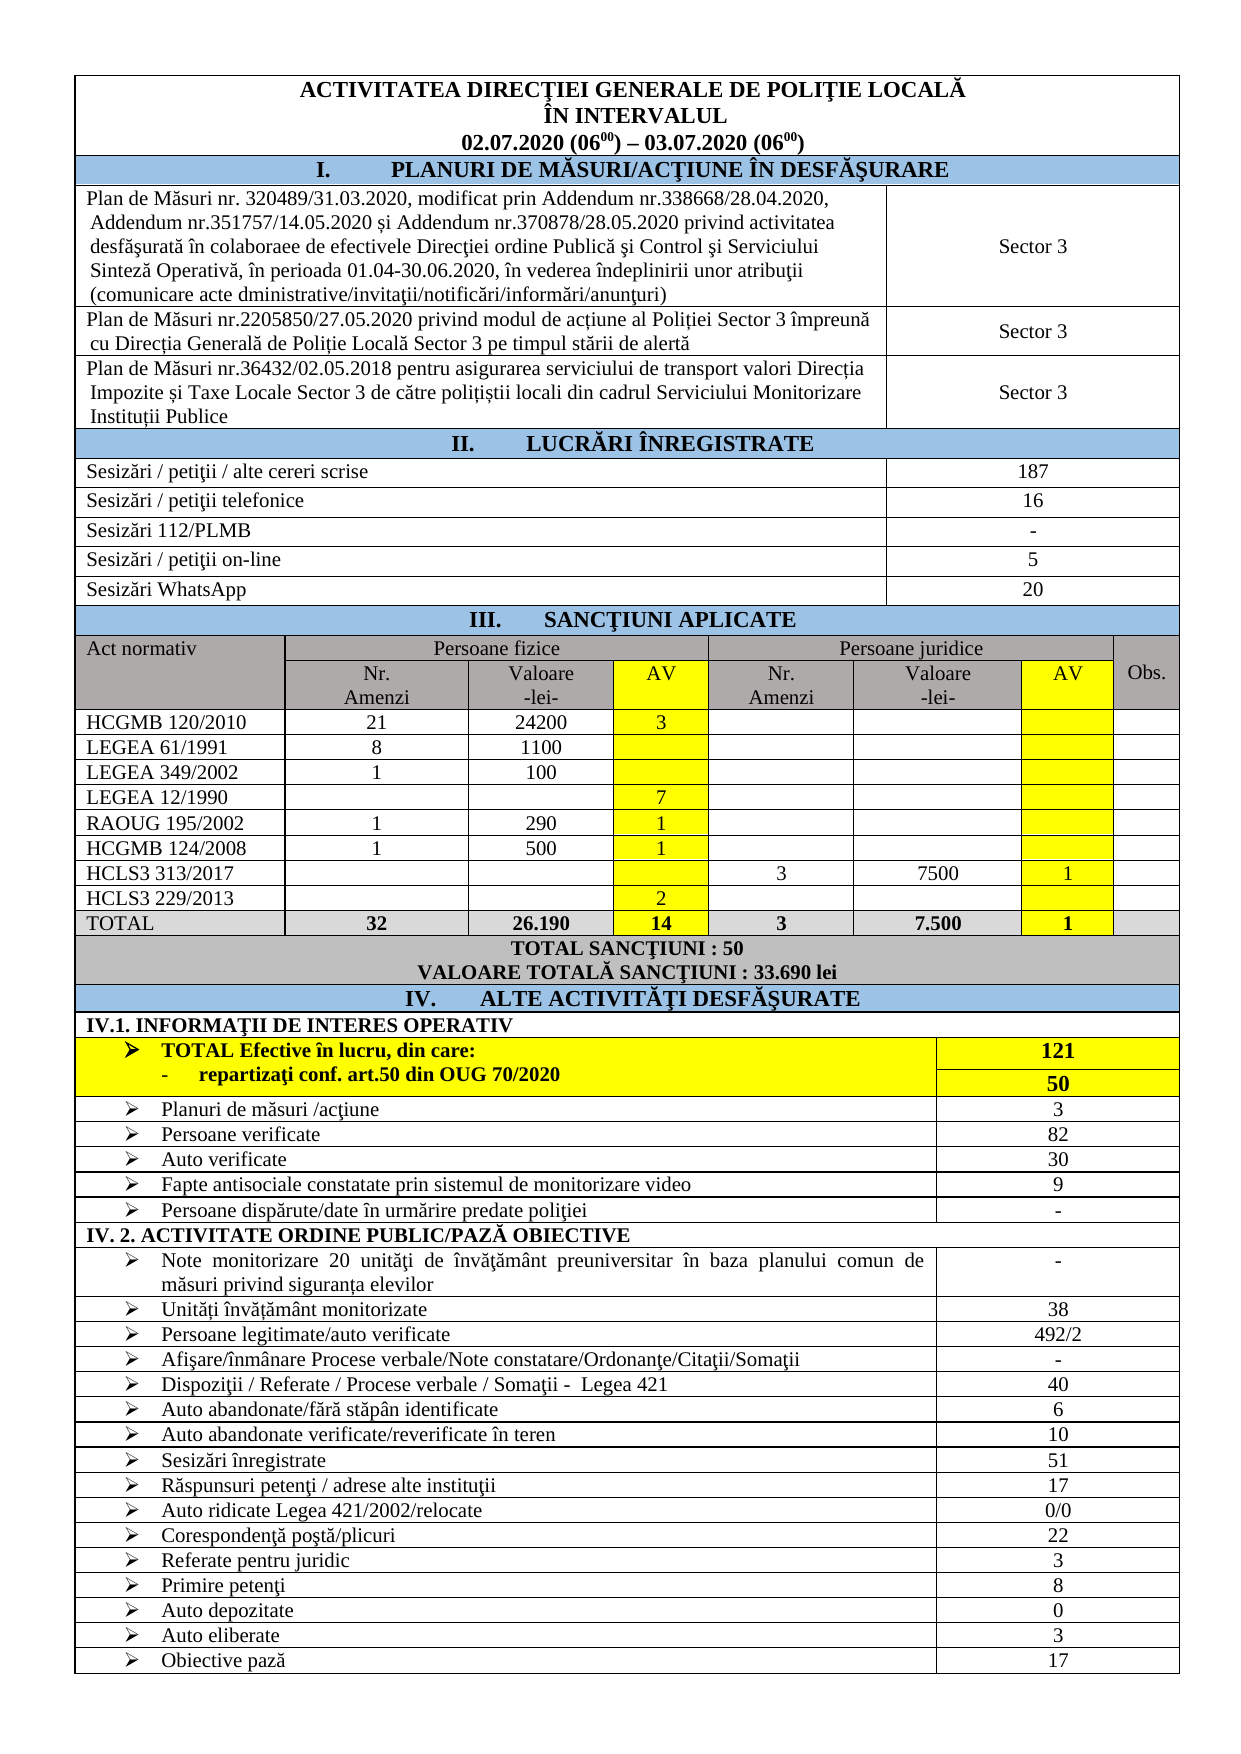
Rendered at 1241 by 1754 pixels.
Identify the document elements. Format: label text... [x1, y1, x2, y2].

table_cell 3 [709, 911, 853, 935]
table_cell HCGMB 124/2008 [76, 836, 284, 859]
table_cell Primire petenţi [76, 1573, 936, 1597]
table_cell RAOUG 195/2002 [76, 810, 284, 834]
table_cell [1022, 810, 1113, 834]
table_cell SANCŢIUNI APLICATE [76, 606, 1179, 635]
table_cell 3 [937, 1623, 1179, 1647]
table_cell 0/0 [937, 1498, 1179, 1522]
table_cell LEGEA 12/1990 [76, 785, 284, 809]
table_cell Plan de Măsuri nr.2205850/27.05.2020 privind modul de acțiune al Poliției Sector 3 împreună cu Direcția Generală de Poliție Locală Sector 3 pe timpul stării de alertă [76, 307, 886, 355]
table_cell TOTAL [76, 911, 284, 935]
table_cell Planuri de măsuri /acţiune [76, 1097, 936, 1121]
table_cell Sesizări WhatsApp [76, 577, 886, 605]
table_cell 32 [286, 911, 468, 935]
table_cell 30 [937, 1147, 1179, 1171]
table_cell 1 [286, 810, 468, 834]
table_cell - [937, 1347, 1179, 1371]
table_cell 0 [937, 1598, 1179, 1622]
table_cell Plan de Măsuri nr.36432/02.05.2018 pentru asigurarea serviciului de transport valori Direcția Impozite și Taxe Locale Sector 3 de către polițiștii locali din cadrul Serviciului Monitorizare Instituții Publice [76, 356, 886, 428]
table_cell 1 [614, 836, 708, 859]
table_cell [1022, 710, 1113, 734]
table_cell Sesizări 112/PLMB [76, 518, 886, 546]
table_cell Auto verificate [76, 1147, 936, 1171]
table_cell 82 [937, 1122, 1179, 1146]
table_cell [469, 861, 613, 885]
table_cell Auto abandonate/fără stăpân identificate [76, 1397, 936, 1421]
table_cell 51 [937, 1448, 1179, 1472]
table_cell Persoane verificate [76, 1122, 936, 1146]
table_cell [854, 836, 1021, 859]
table_cell HCLS3 313/2017 [76, 861, 284, 885]
table_cell [614, 861, 708, 885]
table_cell [1022, 785, 1113, 809]
table_cell [1114, 810, 1179, 834]
table_cell - [887, 518, 1179, 546]
table_cell Plan de Măsuri nr. 320489/31.03.2020, modificat prin Addendum nr.338668/28.04.2020, Addendum nr.351757/14.05.2020 și Addendum nr.370878/28.05.2020 privind activitatea desfăşurată în colaboraee de efectivele Direcţiei ordine Publică şi Control şi Serviciului Sinteză Operativă, în perioada 01.04-30.06.2020, în vederea îndeplinirii unor atribuţii (comunicare acte dministrative/invitaţii/notificări/informări/anunţuri) [76, 186, 886, 306]
table_cell [1022, 735, 1113, 759]
table_cell Dispoziţii / Referate / Procese verbale / Somaţii - Legea 421 [76, 1372, 936, 1396]
table_cell 21 [286, 710, 468, 734]
table_cell Valoare -lei- [854, 661, 1021, 709]
table_cell 40 [937, 1372, 1179, 1396]
table_cell TOTAL SANCŢIUNI : 50 VALOARE TOTALĂ SANCŢIUNI : 33.690 lei [76, 936, 1179, 984]
table_cell [854, 710, 1021, 734]
table_cell [1114, 785, 1179, 809]
table_cell 22 [937, 1523, 1179, 1547]
table_cell 17 [937, 1473, 1179, 1497]
table_cell [709, 710, 853, 734]
table_cell 1 [286, 760, 468, 784]
table_cell [709, 886, 853, 910]
table_cell 7500 [854, 861, 1021, 885]
table_cell 121 [937, 1038, 1179, 1069]
table_cell 3 [937, 1548, 1179, 1572]
table_cell 1 [614, 810, 708, 834]
table_cell - [937, 1198, 1179, 1222]
table_cell 24200 [469, 710, 613, 734]
table_cell 492/2 [937, 1322, 1179, 1346]
table_cell Persoane dispărute/date ȋn urmărire predate poliţiei [76, 1198, 936, 1222]
table_cell [709, 836, 853, 859]
table_cell 9 [937, 1173, 1179, 1196]
table_cell [709, 785, 853, 809]
table_cell Valoare -lei- [469, 661, 613, 709]
table_cell Fapte antisociale constatate prin sistemul de monitorizare video [76, 1173, 936, 1196]
table_cell 14 [614, 911, 708, 935]
table_cell Obiective pază [76, 1648, 936, 1672]
table_cell [854, 735, 1021, 759]
table_cell 3 [709, 861, 853, 885]
table_cell 7.500 [854, 911, 1021, 935]
table_cell Sector 3 [887, 186, 1179, 306]
table_cell Sesizări / petiţii on-line [76, 547, 886, 576]
table_cell Sector 3 [887, 356, 1179, 428]
table_cell Obs. [1114, 636, 1179, 709]
table_cell 1 [286, 836, 468, 859]
table_cell Sesizări / petiţii / alte cereri scrise [76, 459, 886, 487]
table_cell [1114, 886, 1179, 910]
table_cell 2 [614, 886, 708, 910]
table_cell Unități învățământ monitorizate [76, 1297, 936, 1321]
table_cell 1 [1022, 861, 1113, 885]
table_cell [1022, 760, 1113, 784]
table_cell 26.190 [469, 911, 613, 935]
table_cell 17 [937, 1648, 1179, 1672]
table_cell 20 [887, 577, 1179, 605]
table_cell AV [1022, 661, 1113, 709]
table_cell Act normativ [76, 636, 284, 709]
table_cell [1114, 836, 1179, 859]
table_cell Persoane fizice [286, 636, 708, 660]
table_cell - [937, 1248, 1179, 1296]
table_cell LEGEA 349/2002 [76, 760, 284, 784]
table_cell HCGMB 120/2010 [76, 710, 284, 734]
table_cell Auto ridicate Legea 421/2002/relocate [76, 1498, 936, 1522]
table_cell [469, 886, 613, 910]
table_cell [286, 861, 468, 885]
table_cell Sector 3 [887, 307, 1179, 355]
table_cell [854, 810, 1021, 834]
table_cell IV. 2. ACTIVITATE ORDINE PUBLIC/PAZĂ OBIECTIVE [76, 1223, 1179, 1247]
table_cell [1022, 836, 1113, 859]
table_cell [469, 785, 613, 809]
table_cell [1114, 760, 1179, 784]
table_cell [1022, 886, 1113, 910]
table_cell 8 [286, 735, 468, 759]
table_cell 187 [887, 459, 1179, 487]
table_cell 500 [469, 836, 613, 859]
table_cell [854, 785, 1021, 809]
table_cell PLANURI DE MĂSURI/ACŢIUNE ÎN DESFĂŞURARE [76, 156, 1179, 184]
table_cell Persoane juridice [709, 636, 1113, 660]
table_cell Auto abandonate verificate/reverificate în teren [76, 1423, 936, 1446]
table_cell [286, 886, 468, 910]
table_cell [854, 760, 1021, 784]
table_cell Afişare/înmânare Procese verbale/Note constatare/Ordonanţe/Citaţii/Somaţii [76, 1347, 936, 1371]
table_cell Auto eliberate [76, 1623, 936, 1647]
table_cell 1 [1022, 911, 1113, 935]
table_cell [709, 810, 853, 834]
table_cell 290 [469, 810, 613, 834]
table_cell AV [614, 661, 708, 709]
table_cell [709, 735, 853, 759]
table_cell Corespondenţă poştă/plicuri [76, 1523, 936, 1547]
table_cell Sesizări ȋnregistrate [76, 1448, 936, 1472]
table_cell [614, 735, 708, 759]
table_cell Referate pentru juridic [76, 1548, 936, 1572]
table_cell Nr. Amenzi [709, 661, 853, 709]
table_cell HCLS3 229/2013 [76, 886, 284, 910]
table_cell Răspunsuri petenţi / adrese alte instituţii [76, 1473, 936, 1497]
table_cell 8 [937, 1573, 1179, 1597]
table_cell [614, 760, 708, 784]
table_cell Sesizări / petiţii telefonice [76, 488, 886, 517]
table_cell [1114, 710, 1179, 734]
table_cell 16 [887, 488, 1179, 517]
table_cell 50 [937, 1070, 1179, 1096]
table_cell [709, 760, 853, 784]
table_cell 5 [887, 547, 1179, 576]
table_cell [286, 785, 468, 809]
table_cell Auto depozitate [76, 1598, 936, 1622]
table_cell 3 [937, 1097, 1179, 1121]
table_cell [1114, 735, 1179, 759]
table_cell 38 [937, 1297, 1179, 1321]
table_cell LUCRĂRI ÎNREGISTRATE [76, 429, 1179, 458]
table_cell [854, 886, 1021, 910]
table_cell 100 [469, 760, 613, 784]
table_cell IV.1. INFORMAŢII DE INTERES OPERATIV [76, 1013, 1179, 1037]
table_cell 3 [614, 710, 708, 734]
table_cell 1100 [469, 735, 613, 759]
table_header ACTIVITATEA DIRECŢIEI GENERALE DE POLIŢIE LOCALĂ ÎN INTERVALUL 02.07.2020 (0600) – 03.07.2020 (0600) [76, 76, 1179, 155]
table_cell LEGEA 61/1991 [76, 735, 284, 759]
table_cell Persoane legitimate/auto verificate [76, 1322, 936, 1346]
table_cell ALTE ACTIVITĂŢI DESFĂŞURATE [76, 985, 1179, 1011]
table_cell Note monitorizare 20 unităţi de învăţământ preuniversitar în baza planului comun de măsuri privind siguranța elevilor [76, 1248, 936, 1296]
table_cell [1114, 911, 1179, 935]
table_cell [1114, 861, 1179, 885]
table_cell 10 [937, 1423, 1179, 1446]
table_cell TOTAL Efective ȋn lucru, din care: repartizaţi conf. art.50 din OUG 70/2020 [76, 1038, 936, 1096]
table_cell 7 [614, 785, 708, 809]
table_cell Nr. Amenzi [286, 661, 468, 709]
table_cell 6 [937, 1397, 1179, 1421]
